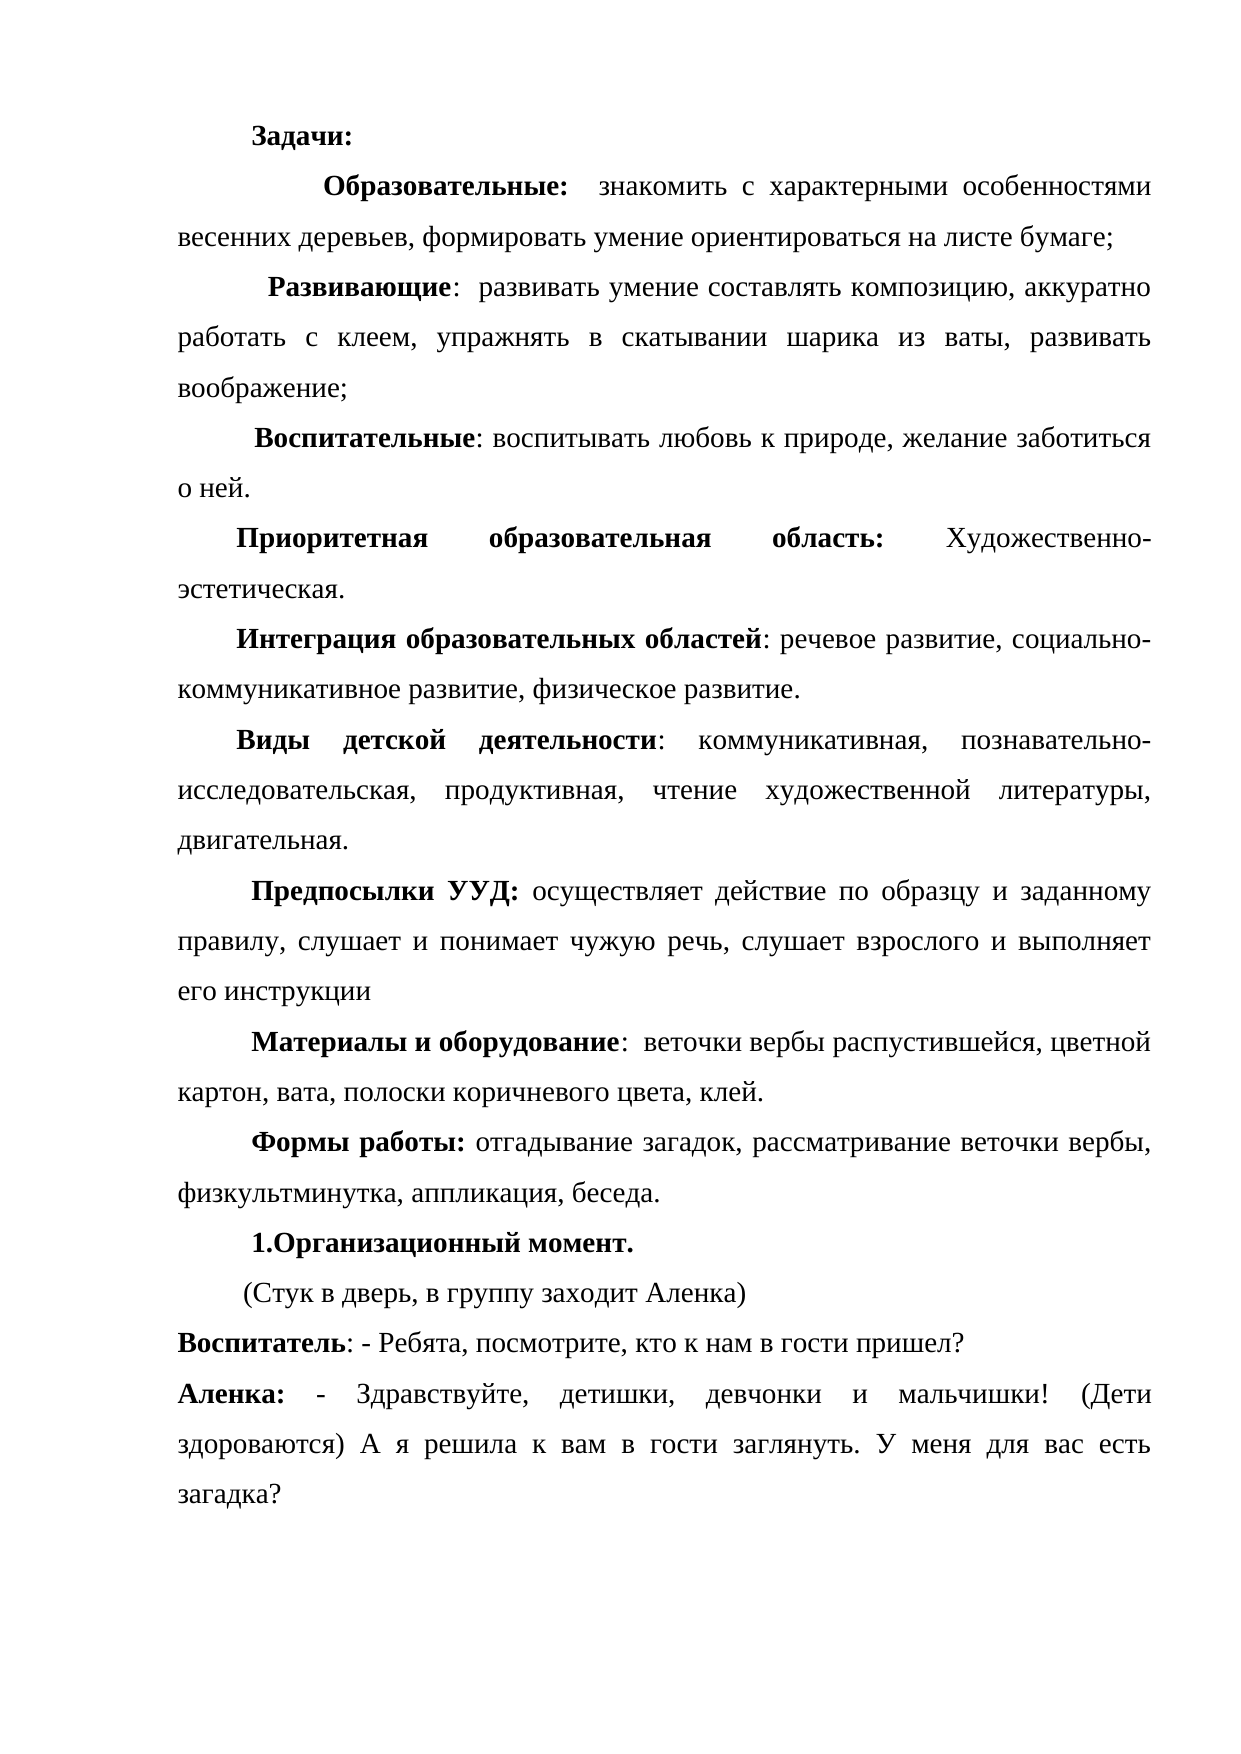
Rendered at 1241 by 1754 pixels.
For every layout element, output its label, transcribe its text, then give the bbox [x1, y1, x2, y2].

text 1.Организационный момент. [177, 1225, 1152, 1258]
text Воспитатель: - Ребята, посмотрите, кто к нам в гости пришел? [177, 1326, 1152, 1359]
text Образовательные: знакомить с характерными особенностями весенних деревьев, формировать умение ориентироваться на листе бумаге; [177, 168, 1152, 252]
text (Стук в дверь, в группу заходит Аленка) [177, 1275, 1152, 1309]
text Аленка: - Здравствуйте, детишки, девчонки и мальчишки! (Дети здороваются) А я решила к вам в гости заглянуть. У меня для вас есть загадка? [177, 1376, 1152, 1510]
text Предпосылки УУД: осуществляет действие по образцу и заданному правилу, слушает и понимает чужую речь, слушает взрослого и выполняет его инструкции [177, 873, 1152, 1007]
text Задачи: [177, 118, 1152, 152]
text Развивающие: развивать умение составлять композицию, аккуратно работать с клеем, упражнять в скатывании шарика из ваты, развивать воображение; [177, 269, 1152, 403]
text Интеграция образовательных областей: речевое развитие, социально-коммуникативное развитие, физическое развитие. [177, 621, 1152, 705]
text Формы работы: отгадывание загадок, рассматривание веточки вербы, физкультминутка, аппликация, беседа. [177, 1124, 1152, 1208]
text Воспитательные: воспитывать любовь к природе, желание заботиться о ней. [177, 420, 1152, 504]
text Приоритетная образовательная область: Художественно-эстетическая. [177, 521, 1152, 604]
text Материалы и оборудование: веточки вербы распустившейся, цветной картон, вата, полоски коричневого цвета, клей. [177, 1024, 1152, 1108]
text Виды детской деятельности: коммуникативная, познавательно-исследовательская, продуктивная, чтение художественной литературы, двигательная. [177, 722, 1152, 856]
